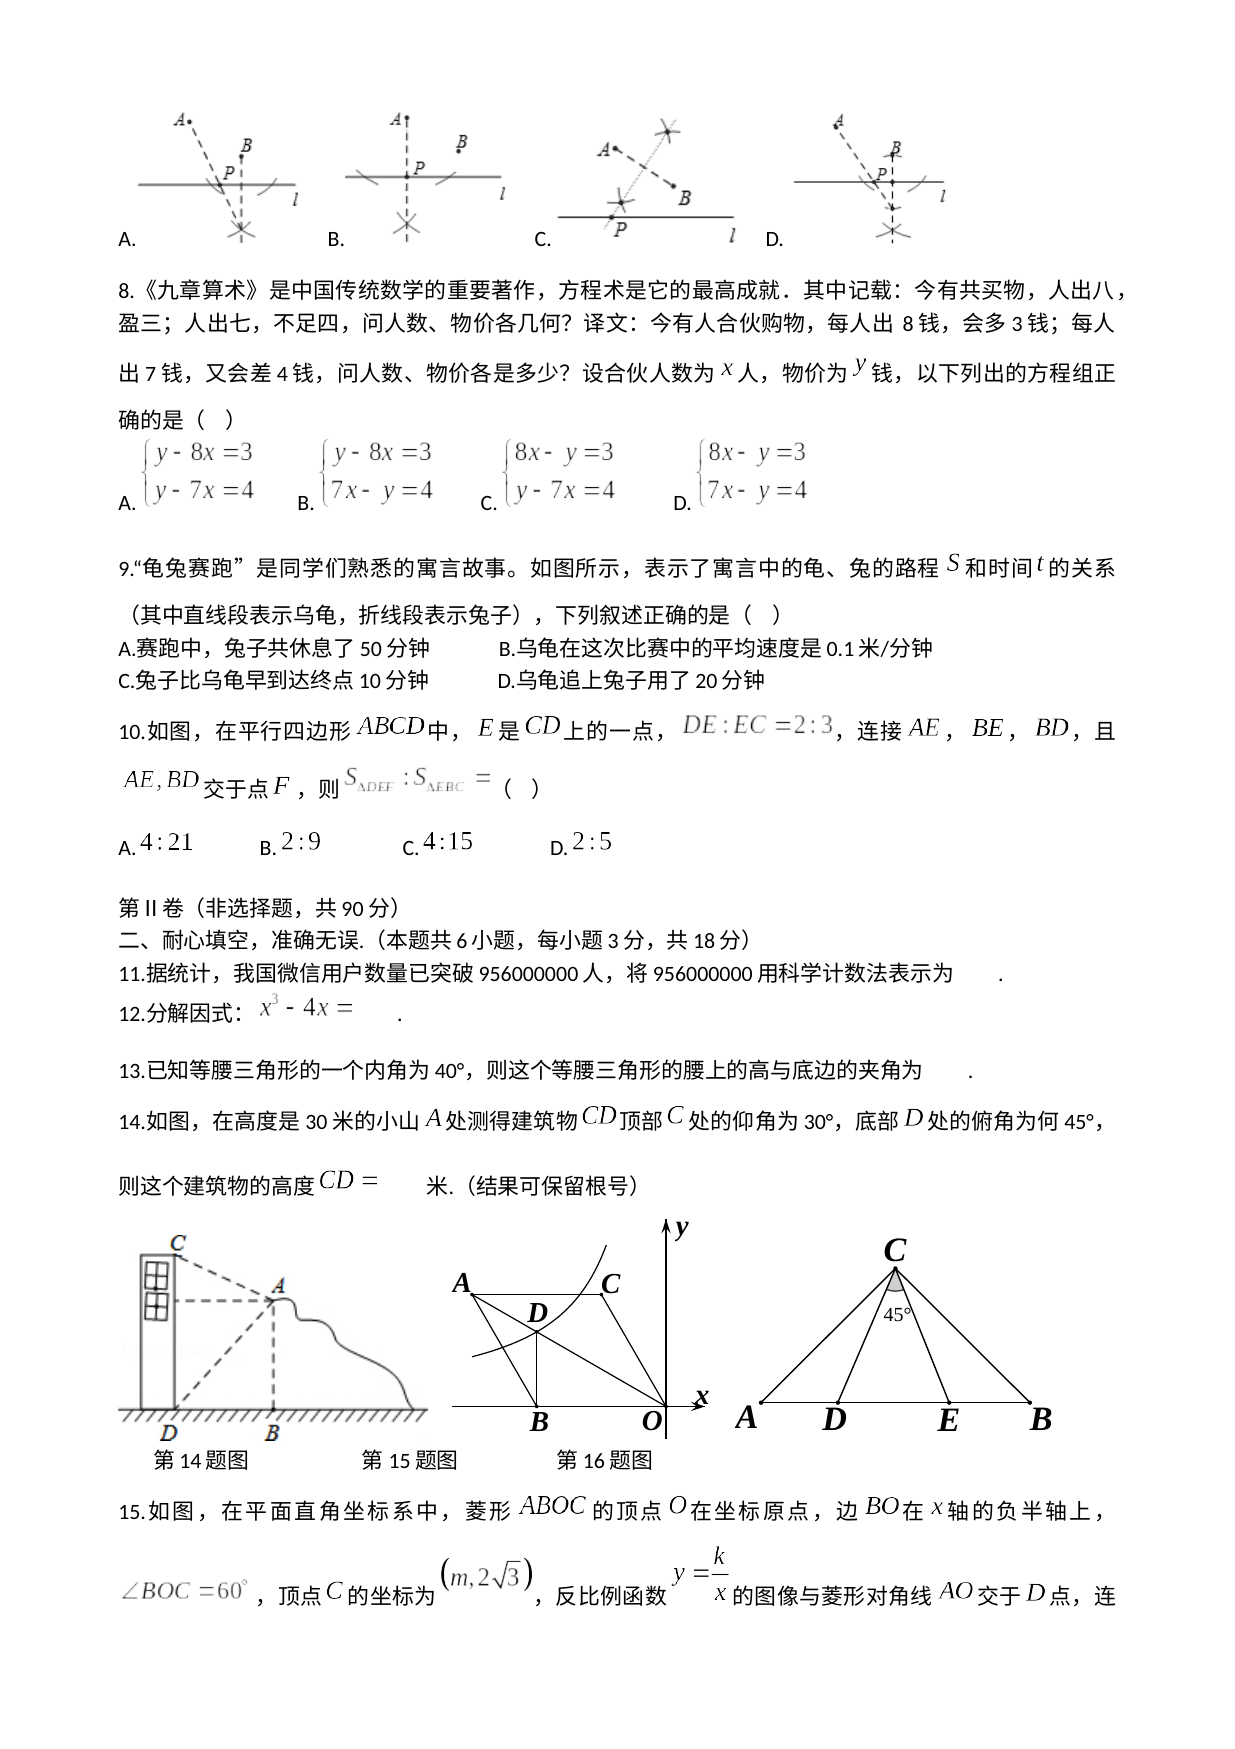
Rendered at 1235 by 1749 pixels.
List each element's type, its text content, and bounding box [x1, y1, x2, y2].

picture [344, 111, 510, 247]
text 12.分解因式： . [118, 988, 1116, 1053]
text 第14题图 第15题图 第16题图 [118, 1443, 1116, 1475]
text A. B. C. D. [118, 435, 1116, 533]
text A. B. C. D. [118, 825, 1116, 890]
text 第Ⅱ卷（非选择题，共90分） [118, 890, 1116, 923]
text C.兔子比乌龟早到达终点10分钟 D.乌龟追上兔子用了20分钟 [118, 663, 1116, 695]
text 13.已知等腰三角形的一个内角为40°，则这个等腰三角形的腰上的高与底边的夹角为 . [118, 1053, 1116, 1085]
text 8.《九章算术》是中国传统数学的重要著作，方程术是它的最高成就．其中记载：今有共买物，人出八，盈三；人出七，不足四，问人数、物价各几何？译文：今有人合伙购物，每人出8钱，会多3钱；每人出7钱，又会差4钱，问人数、物价各是多少？设合伙人数为人，物价为钱，以下列出的方程组正确的是（ ） [118, 273, 1116, 435]
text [118, 1475, 1116, 1638]
text A.赛跑中，兔子共休息了50分钟 B.乌龟在这次比赛中的平均速度是0.1米/分钟 [118, 630, 1116, 663]
picture [551, 113, 741, 247]
text 10.如图，在平行四边形中，是上的一点，，连接，，，且交于点，则（ ） [118, 695, 1116, 825]
text 11.据统计，我国微信用户数量已突破956000000人，将956000000用科学计数法表示为 . [118, 955, 1116, 988]
picture [788, 110, 950, 247]
picture [136, 111, 303, 247]
text 14.如图，在高度是30米的小山处测得建筑物顶部处的仰角为30°，底部处的俯角为何45°，则这个建筑物的高度 米.（结果可保留根号） [118, 1085, 1116, 1215]
text 二、耐心填空，准确无误.（本题共6小题，每小题3分，共18分） [118, 923, 1116, 955]
text 9.“龟兔赛跑”是同学们熟悉的寓言故事。如图所示，表示了寓言中的龟、兔的路程和时间的关系（其中直线段表示乌龟，折线段表示兔子），下列叙述正确的是（ ） [118, 533, 1116, 630]
picture [118, 1235, 429, 1441]
